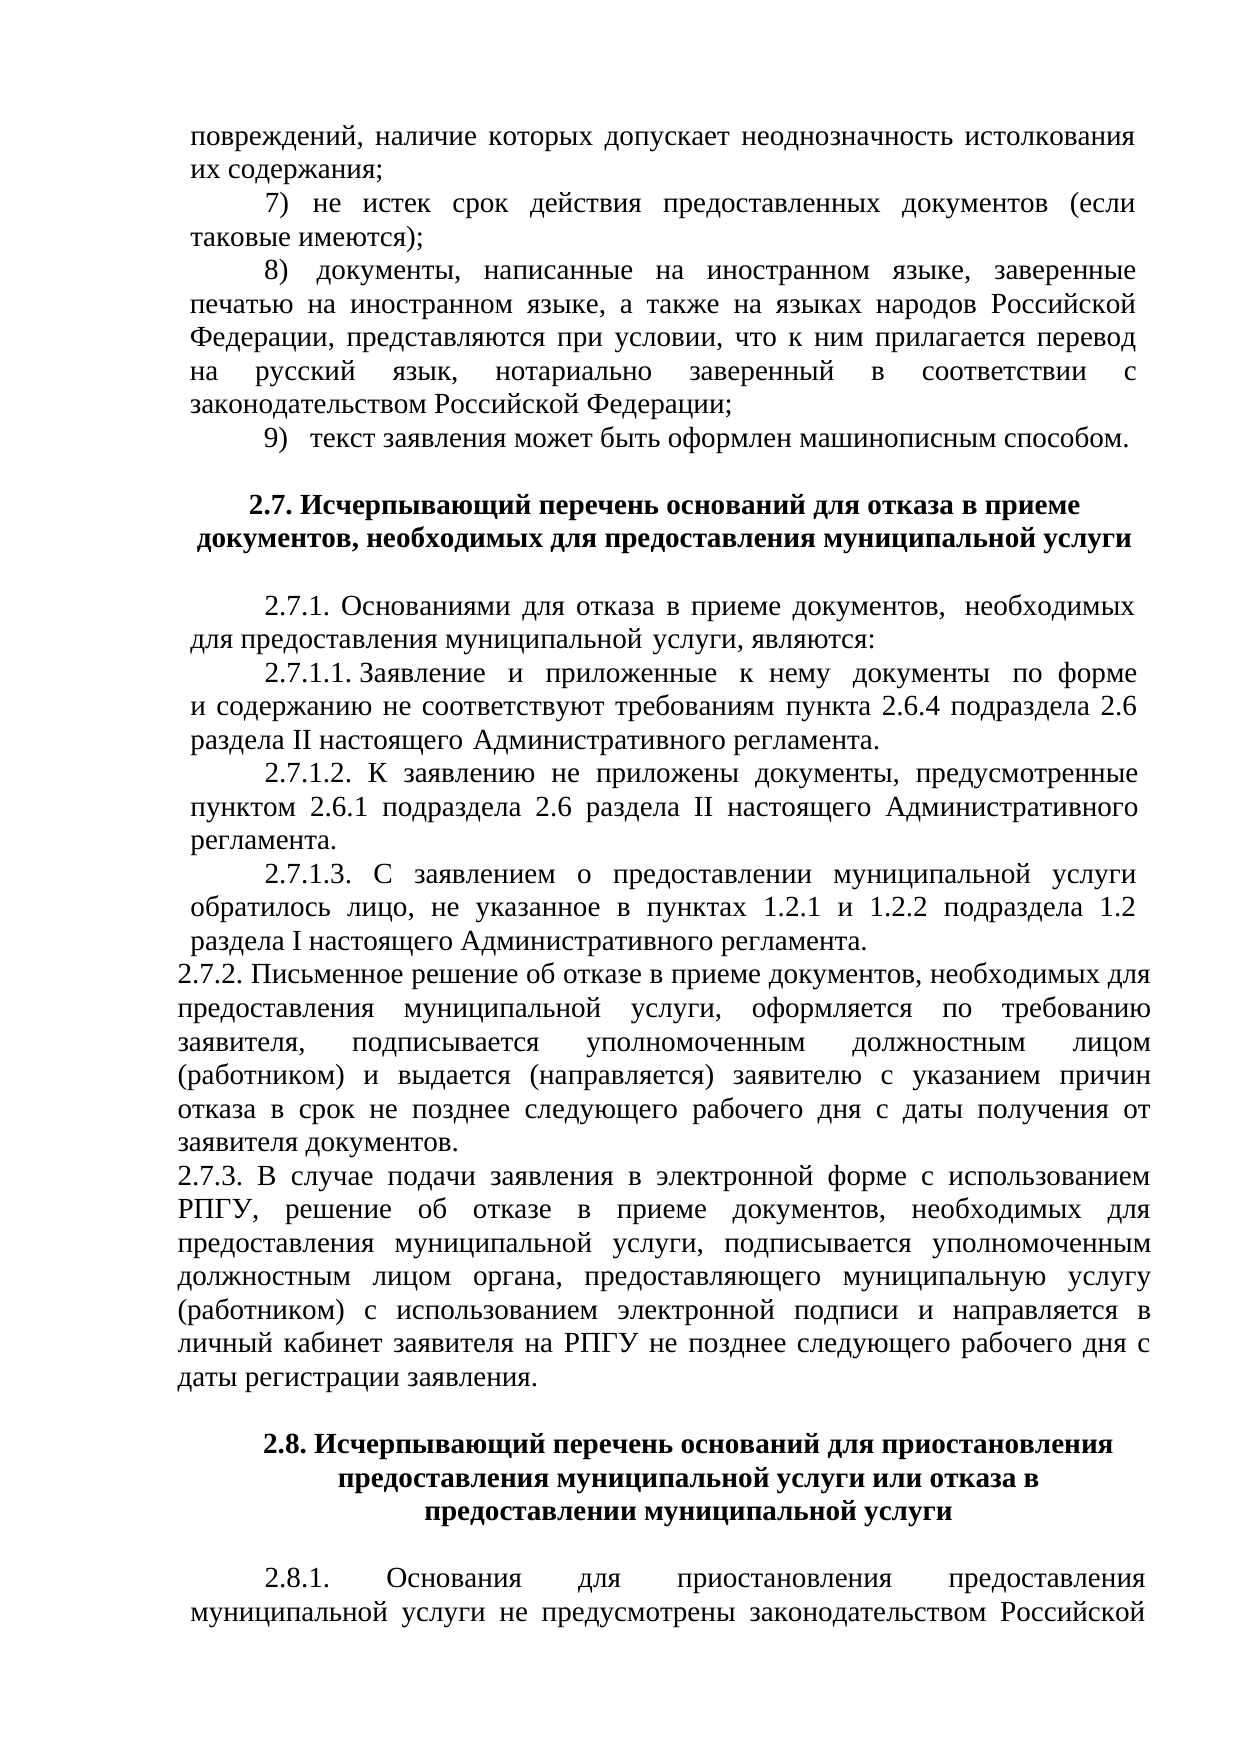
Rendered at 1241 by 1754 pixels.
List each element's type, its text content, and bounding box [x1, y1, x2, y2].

subtitle 2.7. Исчерпывающий перечень оснований для отказа в приеме документов, необходимых для предоставления муниципальной услуги [177, 487, 1152, 554]
list не истек срок действия предоставленных документов (если таковые имеются); [190, 185, 1136, 252]
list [190, 118, 1136, 185]
list 2.8. Исчерпывающий перечень оснований для приостановления предоставления муниципальной услуги или отказа в предоставлении муниципальной услуги [231, 1426, 1146, 1527]
list 2.7.1.1. Заявление и приложенные к нему документы по форме и содержанию не соответствуют требованиям пункта 2.6.4 подраздела 2.6 раздела II настоящего Административного регламента. [190, 655, 1137, 755]
list 2.7.3. В случае подачи заявления в электронной форме с использованием РПГУ, решение об отказе в приеме документов, необходимых для предоставления муниципальной услуги, подписывается уполномоченным должностным лицом органа, предоставляющего муниципальную услугу (работником) с использованием электронной подписи и направляется в личный кабинет заявителя на РПГУ не позднее следующего рабочего дня с даты регистрации заявления. [177, 1158, 1152, 1393]
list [190, 1560, 1146, 1627]
list 2.7.1. Основаниями для отказа в приеме документов, необходимых для предоставления муниципальной услуги, являются: [190, 588, 1135, 655]
list 2.7.1.3. С заявлением о предоставлении муниципальной услуги обратилось лицо, не указанное в пунктах 1.2.1 и 1.2.2 подраздела 1.2 раздела I настоящего Административного регламента. [190, 856, 1137, 957]
list 2.7.1.2. К заявлению не приложены документы, предусмотренные пунктом 2.6.1 подраздела 2.6 раздела II настоящего Административного регламента. [190, 755, 1138, 856]
list текст заявления может быть оформлен машинописным способом. [263, 420, 1152, 453]
list 2.7.2. Письменное решение об отказе в приеме документов, необходимых для предоставления муниципальной услуги, оформляется по требованию заявителя, подписывается уполномоченным должностным лицом (работником) и выдается (направляется) заявителю с указанием причин отказа в срок не позднее следующего рабочего дня с даты получения от заявителя документов. [177, 957, 1152, 1158]
list документы, написанные на иностранном языке, заверенные печатью на иностранном языке, а также на языках народов Российской Федерации, представляются при условии, что к ним прилагается перевод на русский язык, нотариально заверенный в соответствии с законодательством Российской Федерации; [189, 252, 1137, 420]
